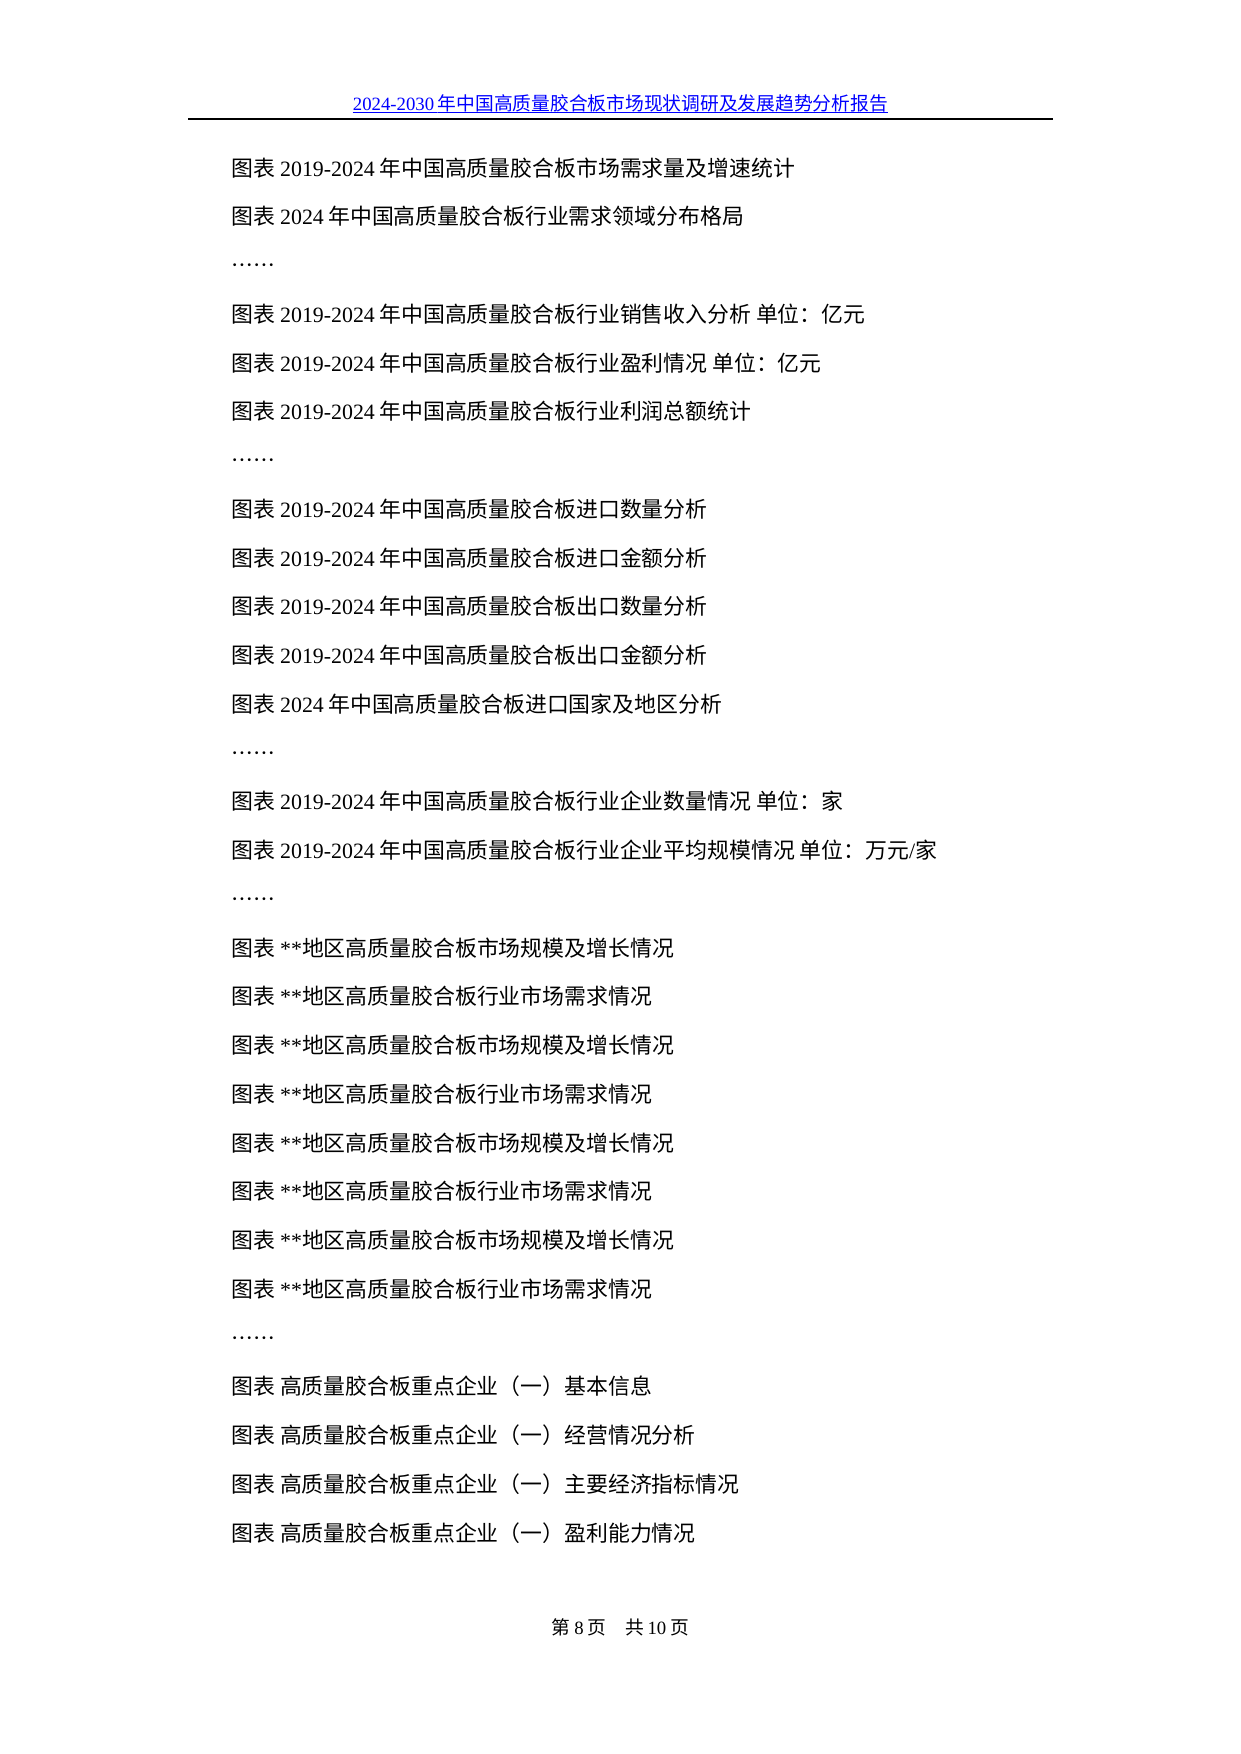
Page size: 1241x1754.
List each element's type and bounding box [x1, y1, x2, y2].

text [187, 150, 1053, 1548]
